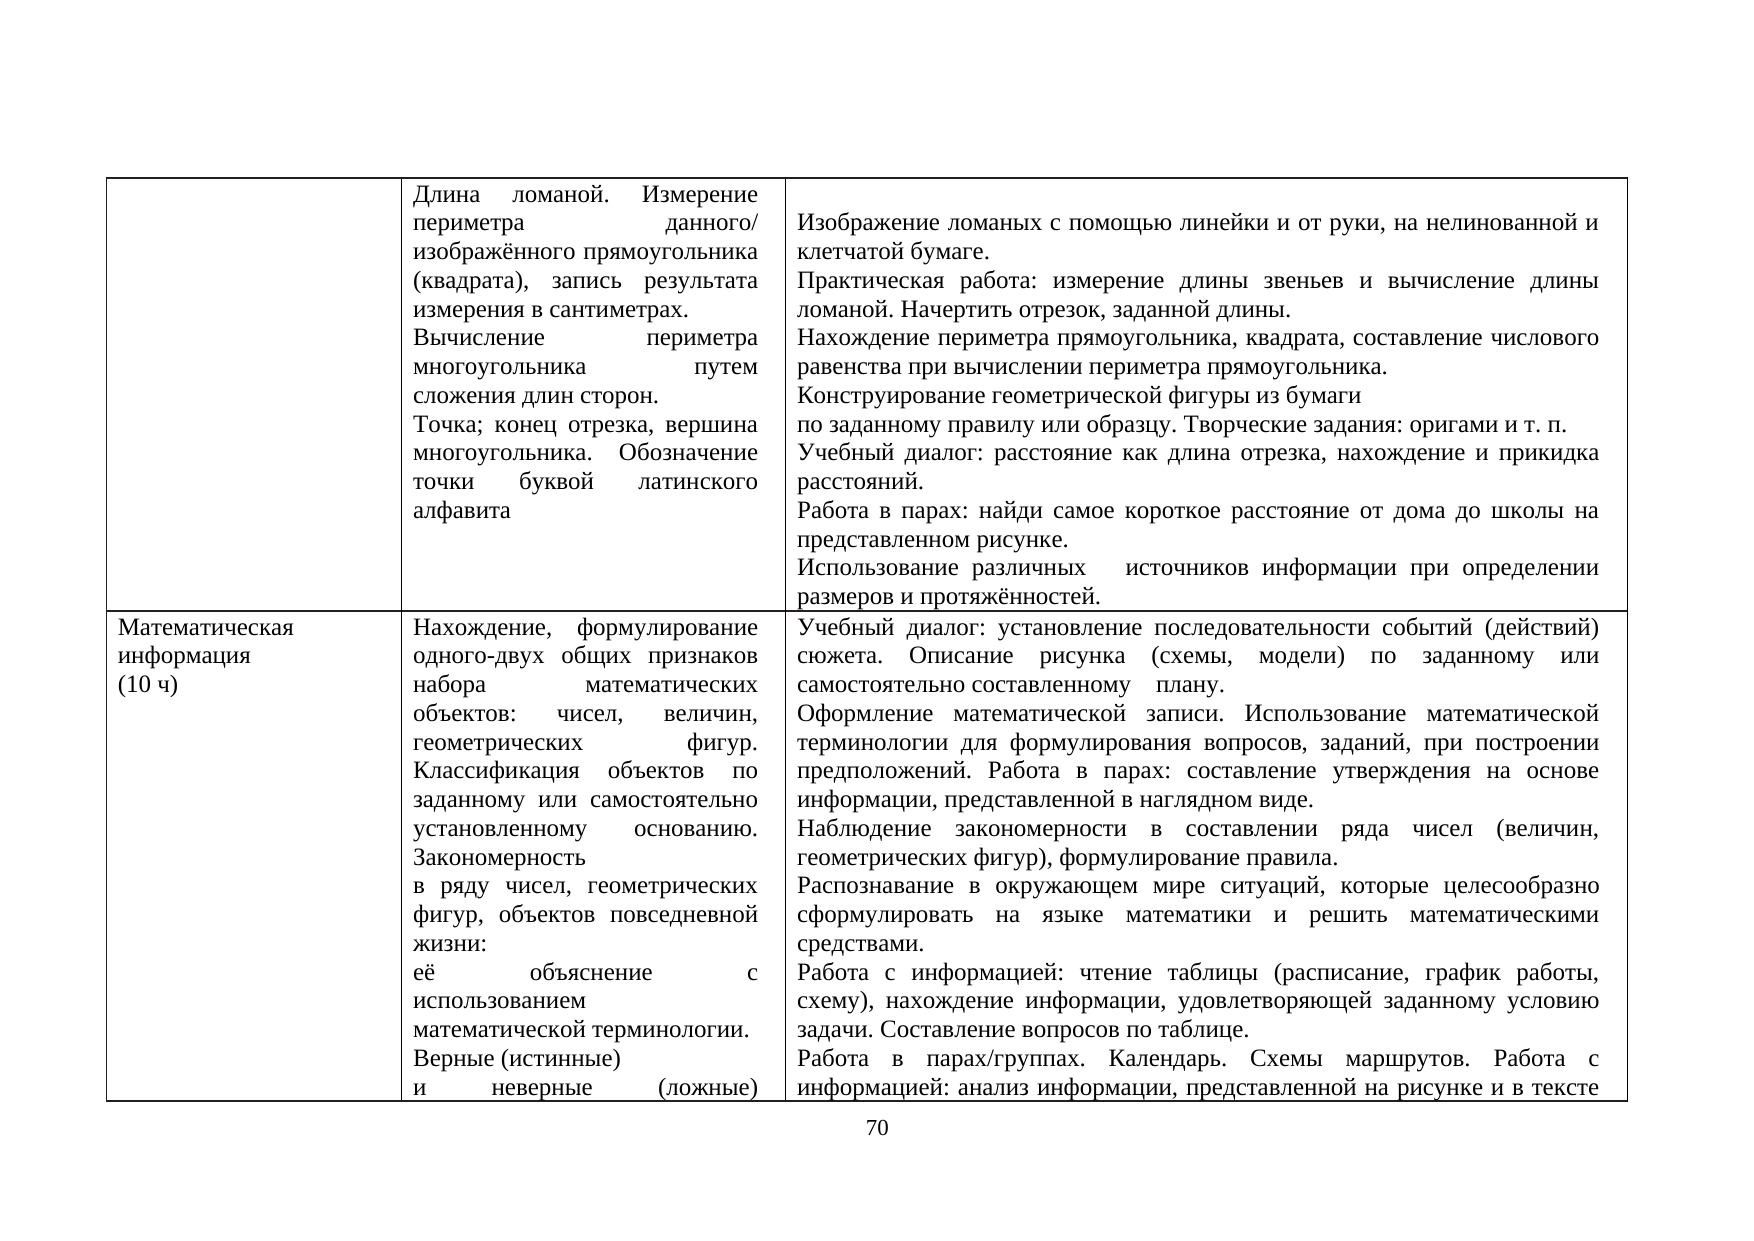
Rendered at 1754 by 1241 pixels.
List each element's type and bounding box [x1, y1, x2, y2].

table_cell [107, 179, 401, 610]
table_cell [786, 179, 1627, 610]
table_cell [786, 612, 1627, 1100]
table_cell [402, 179, 785, 610]
table_cell [402, 612, 785, 1100]
table_cell [107, 612, 401, 1100]
